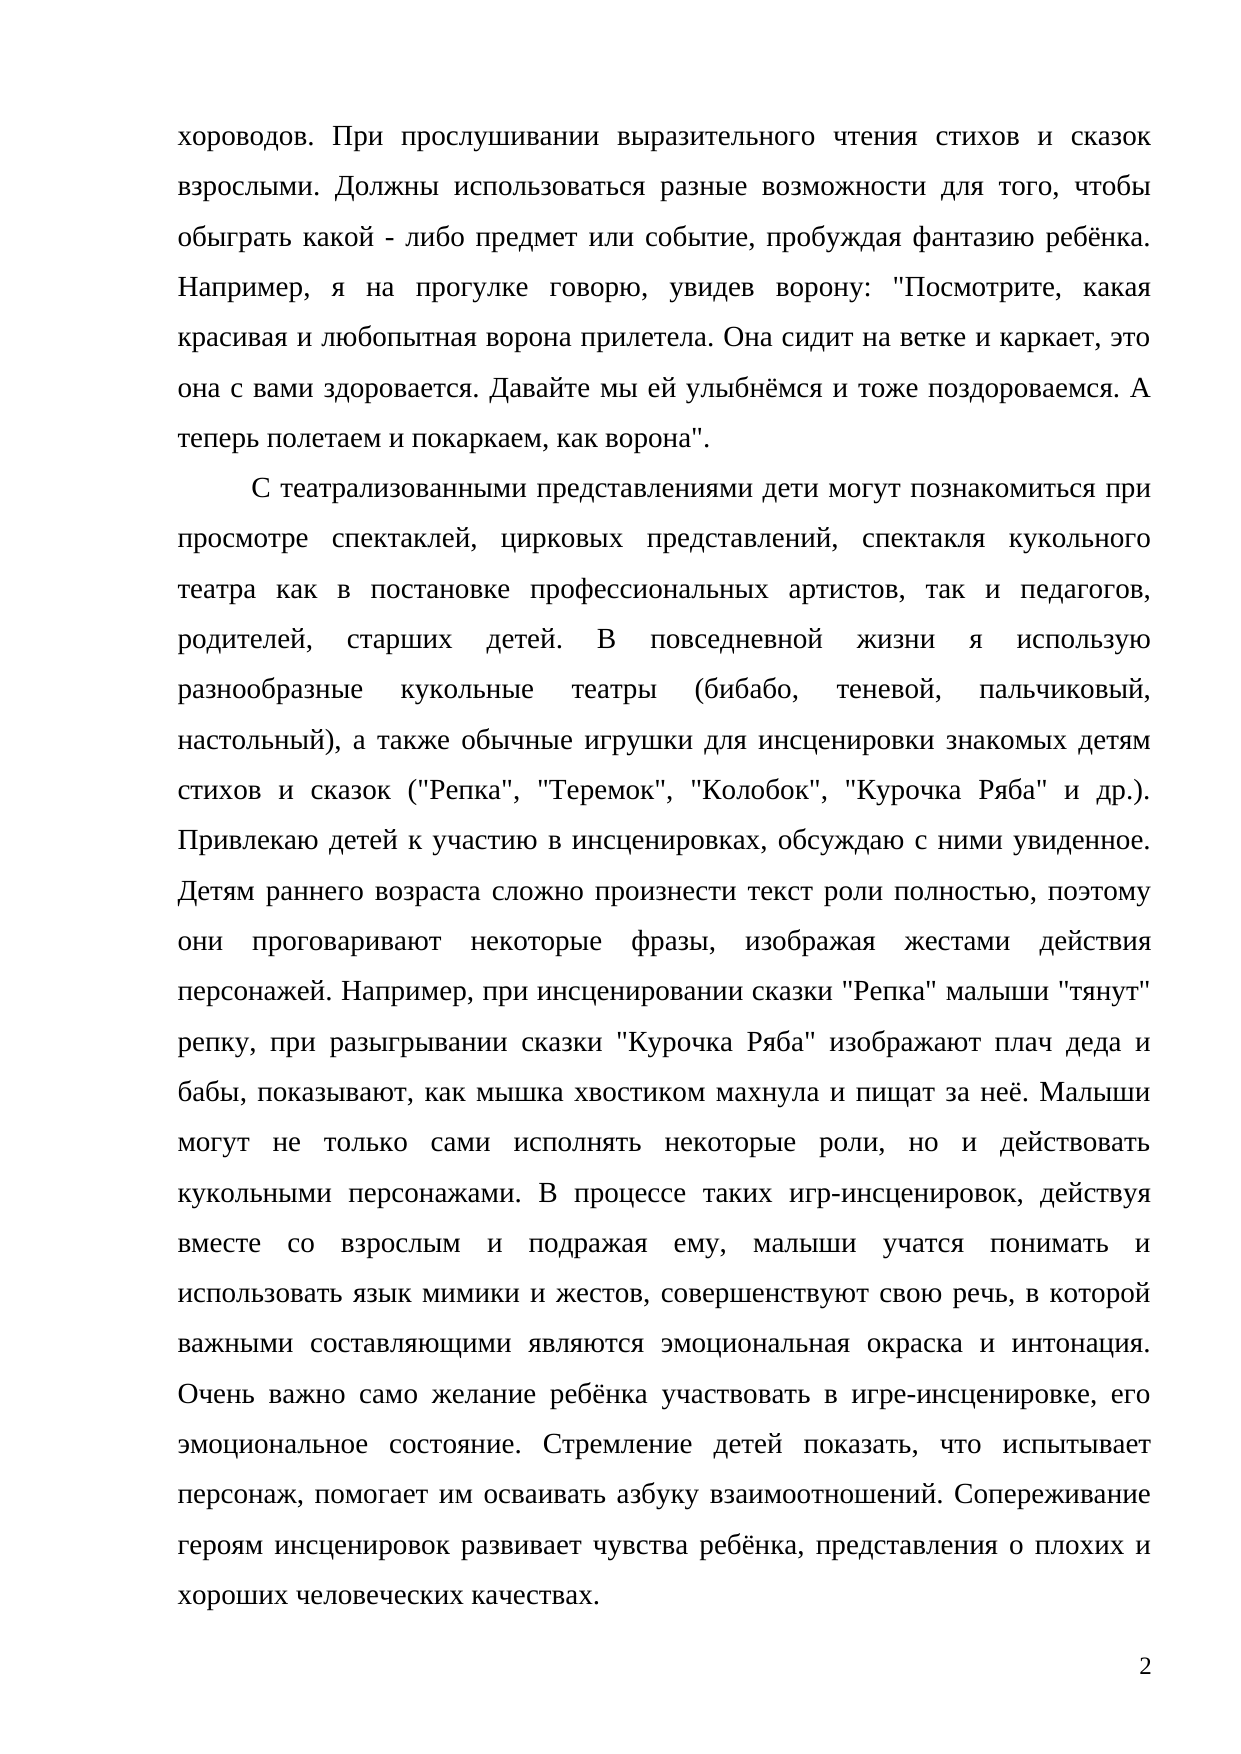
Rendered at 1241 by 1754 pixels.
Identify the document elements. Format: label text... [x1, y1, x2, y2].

text С театрализованными представлениями дети могут познакомиться при просмотре спектаклей, цирковых представлений, спектакля кукольного театра как в постановке профессиональных артистов, так и педагогов, родителей, старших детей. В повседневной жизни я использую разнообразные кукольные театры (бибабо, теневой, пальчиковый, настольный), а также обычные игрушки для инсценировки знакомых детям стихов и сказок ("Репка", "Теремок", "Колобок", "Курочка Ряба" и др.). Привлекаю детей к участию в инсценировках, обсуждаю с ними увиденное. Детям раннего возраста сложно произнести текст роли полностью, поэтому они проговаривают некоторые фразы, изображая жестами действия персонажей. Например, при инсценировании сказки "Репка" малыши "тянут" репку, при разыгрывании сказки "Курочка Ряба" изображают плач деда и бабы, показывают, как мышка хвостиком махнула и пищат за неё. Малыши могут не только сами исполнять некоторые роли, но и действовать кукольными персонажами. В процессе таких игр-инсценировок, действуя вместе со взрослым и подражая ему, малыши учатся понимать и использовать язык мимики и жестов, совершенствуют свою речь, в которой важными составляющими являются эмоциональная окраска и интонация. Очень важно само желание ребёнка участвовать в игре-инсценировке, его эмоциональное состояние. Стремление детей показать, что испытывает персонаж, помогает им осваивать азбуку взаимоотношений. Сопереживание героям инсценировок развивает чувства ребёнка, представления о плохих и хороших человеческих качествах. [177, 470, 1152, 1611]
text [177, 118, 1152, 453]
